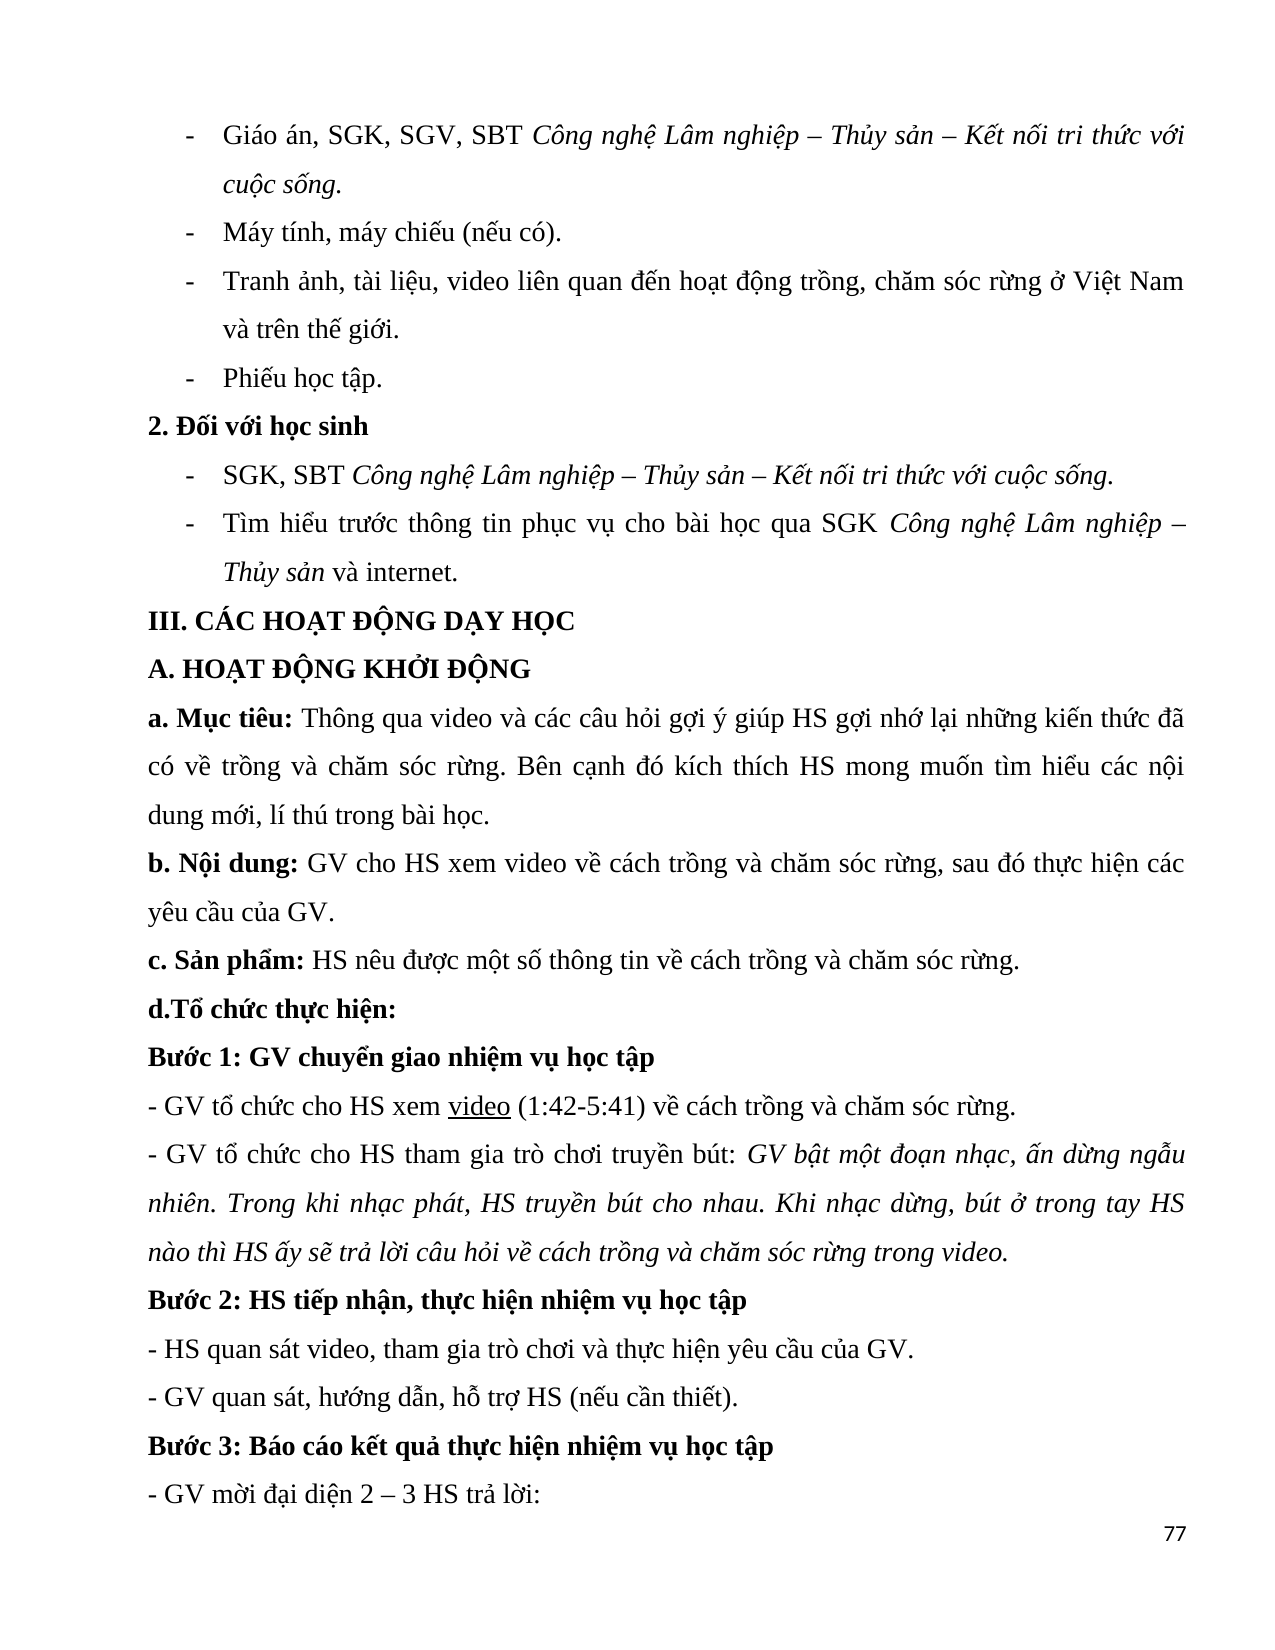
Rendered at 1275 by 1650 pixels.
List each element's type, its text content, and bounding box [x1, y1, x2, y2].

list Phiếu học tập. [185, 361, 1186, 393]
text - HS quan sát video, tham gia trò chơi và thực hiện yêu cầu của GV. [148, 1332, 1186, 1364]
text - GV tổ chức cho HS xem video (1:42-5:41) về cách trồng và chăm sóc rừng. [148, 1089, 1186, 1121]
text - GV mời đại diện 2 – 3 HS trả lời: [148, 1477, 1186, 1510]
text a. Mục tiêu: Thông qua video và các câu hỏi gợi ý giúp HS gợi nhớ lại những kiến thức đã có về trồng và chăm sóc rừng. Bên cạnh đó kích thích HS mong muốn tìm hiểu các nội dung mới, lí thú trong bài học. [148, 701, 1186, 830]
text Bước 1: GV chuyển giao nhiệm vụ học tập [148, 1040, 1186, 1073]
text c. Sản phẩm: HS nêu được một số thông tin về cách trồng và chăm sóc rừng. [148, 943, 1186, 976]
list Máy tính, máy chiếu (nếu có). [185, 215, 1186, 248]
text III. CÁC HOẠT ĐỘNG DẠY HỌC [148, 603, 1186, 636]
text - GV tổ chức cho HS tham gia trò chơi truyền bút: GV bật một đoạn nhạc, ấn dừng ngẫu nhiên. Trong khi nhạc phát, HS truyền bút cho nhau. Khi nhạc dừng, bút ở trong tay HS nào thì HS ấy sẽ trả lời câu hỏi về cách trồng và chăm sóc rừng trong video. [148, 1137, 1186, 1267]
list Tìm hiểu trước thông tin phục vụ cho bài học qua SGK Công nghệ Lâm nghiệp – Thủy sản và internet. [185, 506, 1186, 587]
text Bước 3: Báo cáo kết quả thực hiện nhiệm vụ học tập [148, 1429, 1186, 1461]
text Bước 2: HS tiếp nhận, thực hiện nhiệm vụ học tập [148, 1283, 1186, 1316]
list Giáo án, SGK, SGV, SBT Công nghệ Lâm nghiệp – Thủy sản – Kết nối tri thức với cuộc sống. [185, 118, 1186, 199]
text A. HOẠT ĐỘNG KHỞI ĐỘNG [148, 652, 1186, 684]
list SGK, SBT Công nghệ Lâm nghiệp – Thủy sản – Kết nối tri thức với cuộc sống. [185, 458, 1186, 490]
list Tranh ảnh, tài liệu, video liên quan đến hoạt động trồng, chăm sóc rừng ở Việt Nam và trên thế giới. [185, 264, 1186, 345]
text - GV quan sát, hướng dẫn, hỗ trợ HS (nếu cần thiết). [148, 1380, 1186, 1413]
text d.Tổ chức thực hiện: [148, 992, 1186, 1024]
text 2. Đối với học sinh [148, 409, 1186, 442]
text b. Nội dung: GV cho HS xem video về cách trồng và chăm sóc rừng, sau đó thực hiện các yêu cầu của GV. [148, 846, 1186, 927]
